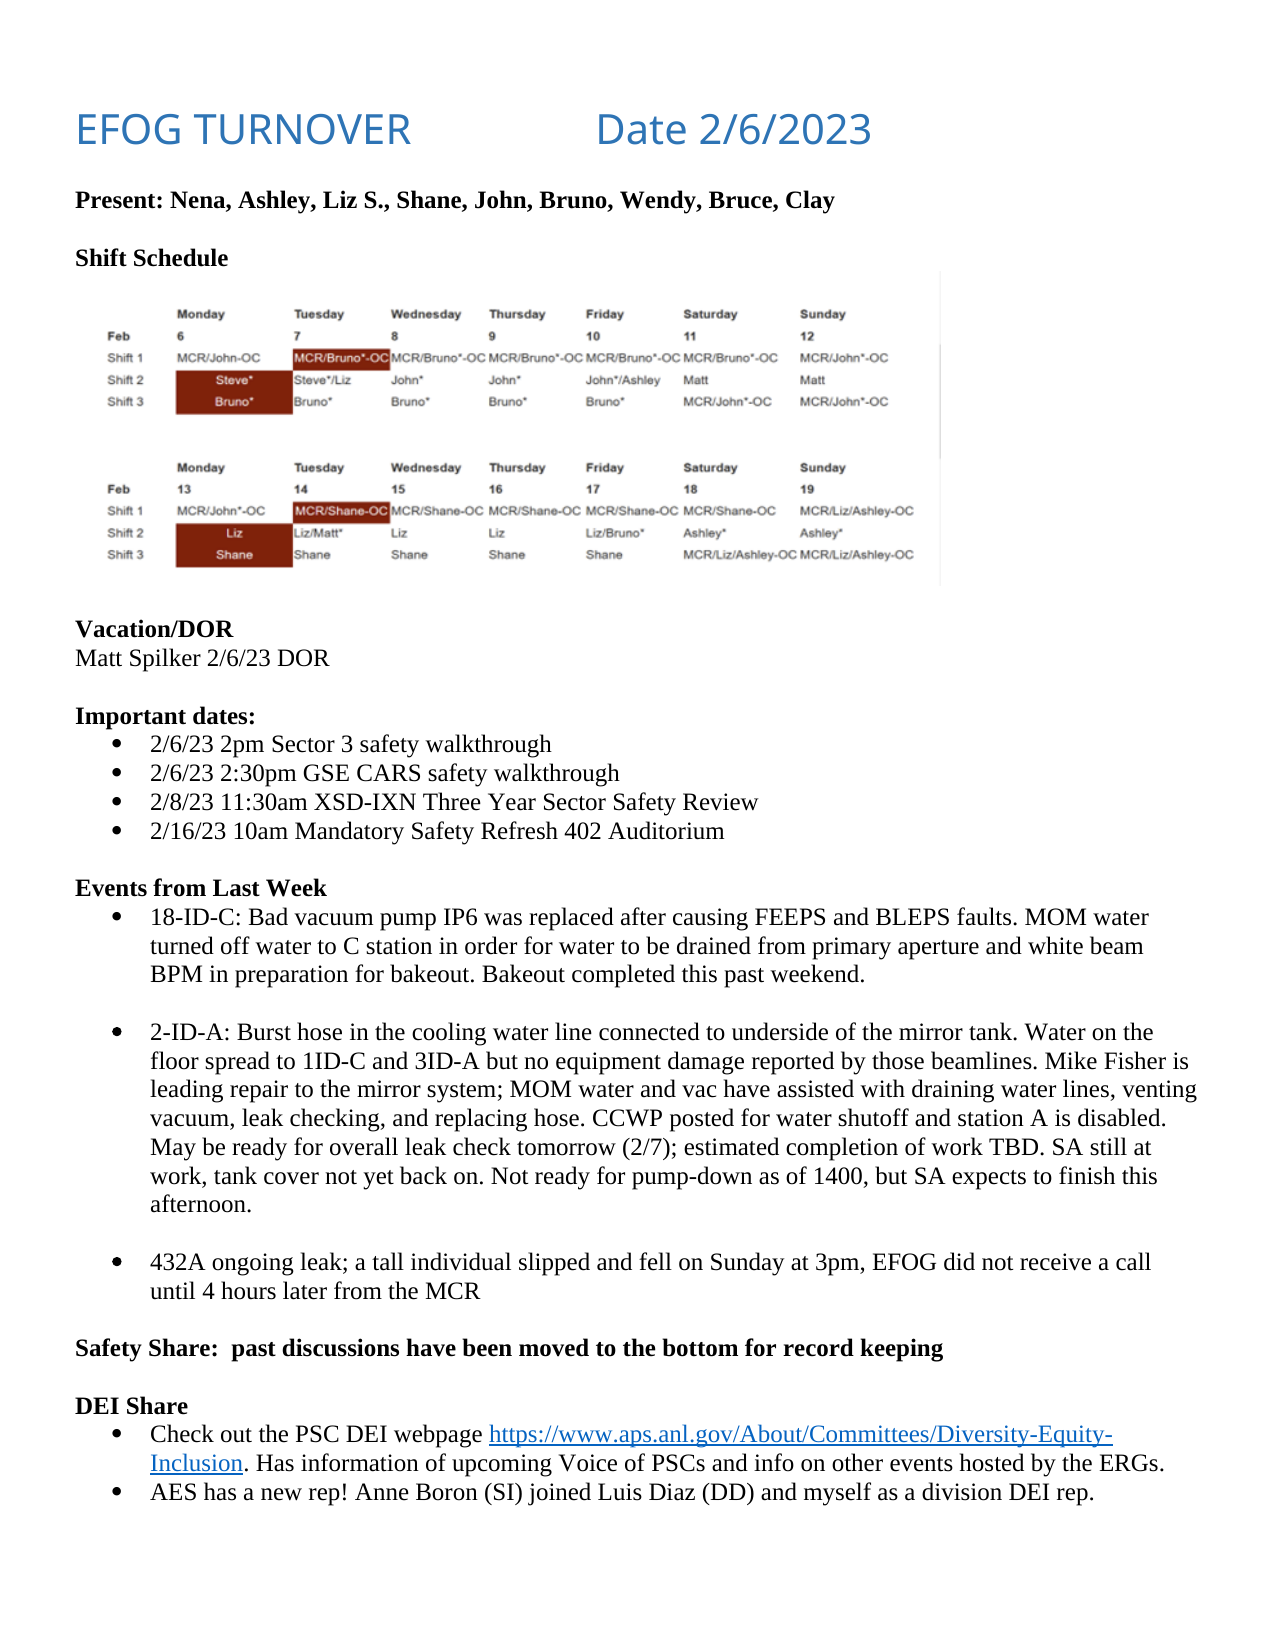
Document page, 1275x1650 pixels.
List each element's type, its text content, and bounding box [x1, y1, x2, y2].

list 432A ongoing leak; a tall individual slipped and fell on Sunday at 3pm, EFOG did not receive a call until 4 hours later from the MCR [112, 1247, 1200, 1304]
list 18-ID-C: Bad vacuum pump IP6 was replaced after causing FEEPS and BLEPS faults. MOM water turned off water to C station in order for water to be drained from primary aperture and white beam BPM in preparation for bakeout. Bakeout completed this past weekend. [112, 902, 1200, 988]
list 2-ID-A: Burst hose in the cooling water line connected to underside of the mirror tank. Water on the floor spread to 1ID-C and 3ID-A but no equipment damage reported by those beamlines. Mike Fisher is leading repair to the mirror system; MOM water and vac have assisted with draining water lines, venting vacuum, leak checking, and replacing hose. CCWP posted for water shutoff and station A is disabled. May be ready for overall leak check tomorrow (2/7); estimated completion of work TBD. SA still at work, tank cover not yet back on. Not ready for pump-down as of 1400, but SA expects to finish this afternoon. [112, 1017, 1200, 1218]
list 2/6/23 2:30pm GSE CARS safety walkthrough [112, 758, 1200, 787]
text Present: Nena, Ashley, Liz S., Shane, John, Bruno, Wendy, Bruce, Clay [75, 186, 1200, 214]
list Check out the PSC DEI webpage https://www.aps.anl.gov/About/Committees/Diversity-Equity-Inclusion. Has information of upcoming Voice of PSCs and info on other events hosted by the ERGs. [112, 1419, 1200, 1477]
text DEI Share [75, 1391, 1200, 1419]
text Important dates: [75, 701, 1200, 729]
text Safety Share: past discussions have been moved to the bottom for record keeping [75, 1333, 1200, 1362]
text Vacation/DOR [75, 614, 1200, 643]
list AES has a new rep! Anne Boron (SI) joined Luis Diaz (DD) and myself as a division DEI rep. [112, 1477, 1200, 1506]
text Events from Last Week [75, 873, 1200, 902]
list 2/16/23 10am Mandatory Safety Refresh 402 Auditorium [112, 816, 1200, 844]
text Matt Spilker 2/6/23 DOR [75, 643, 1200, 672]
picture [75, 271, 941, 586]
text Shift Schedule [75, 243, 1200, 272]
list 2/8/23 11:30am XSD-IXN Three Year Sector Safety Review [112, 787, 1200, 816]
list 2/6/23 2pm Sector 3 safety walkthrough [112, 729, 1200, 758]
